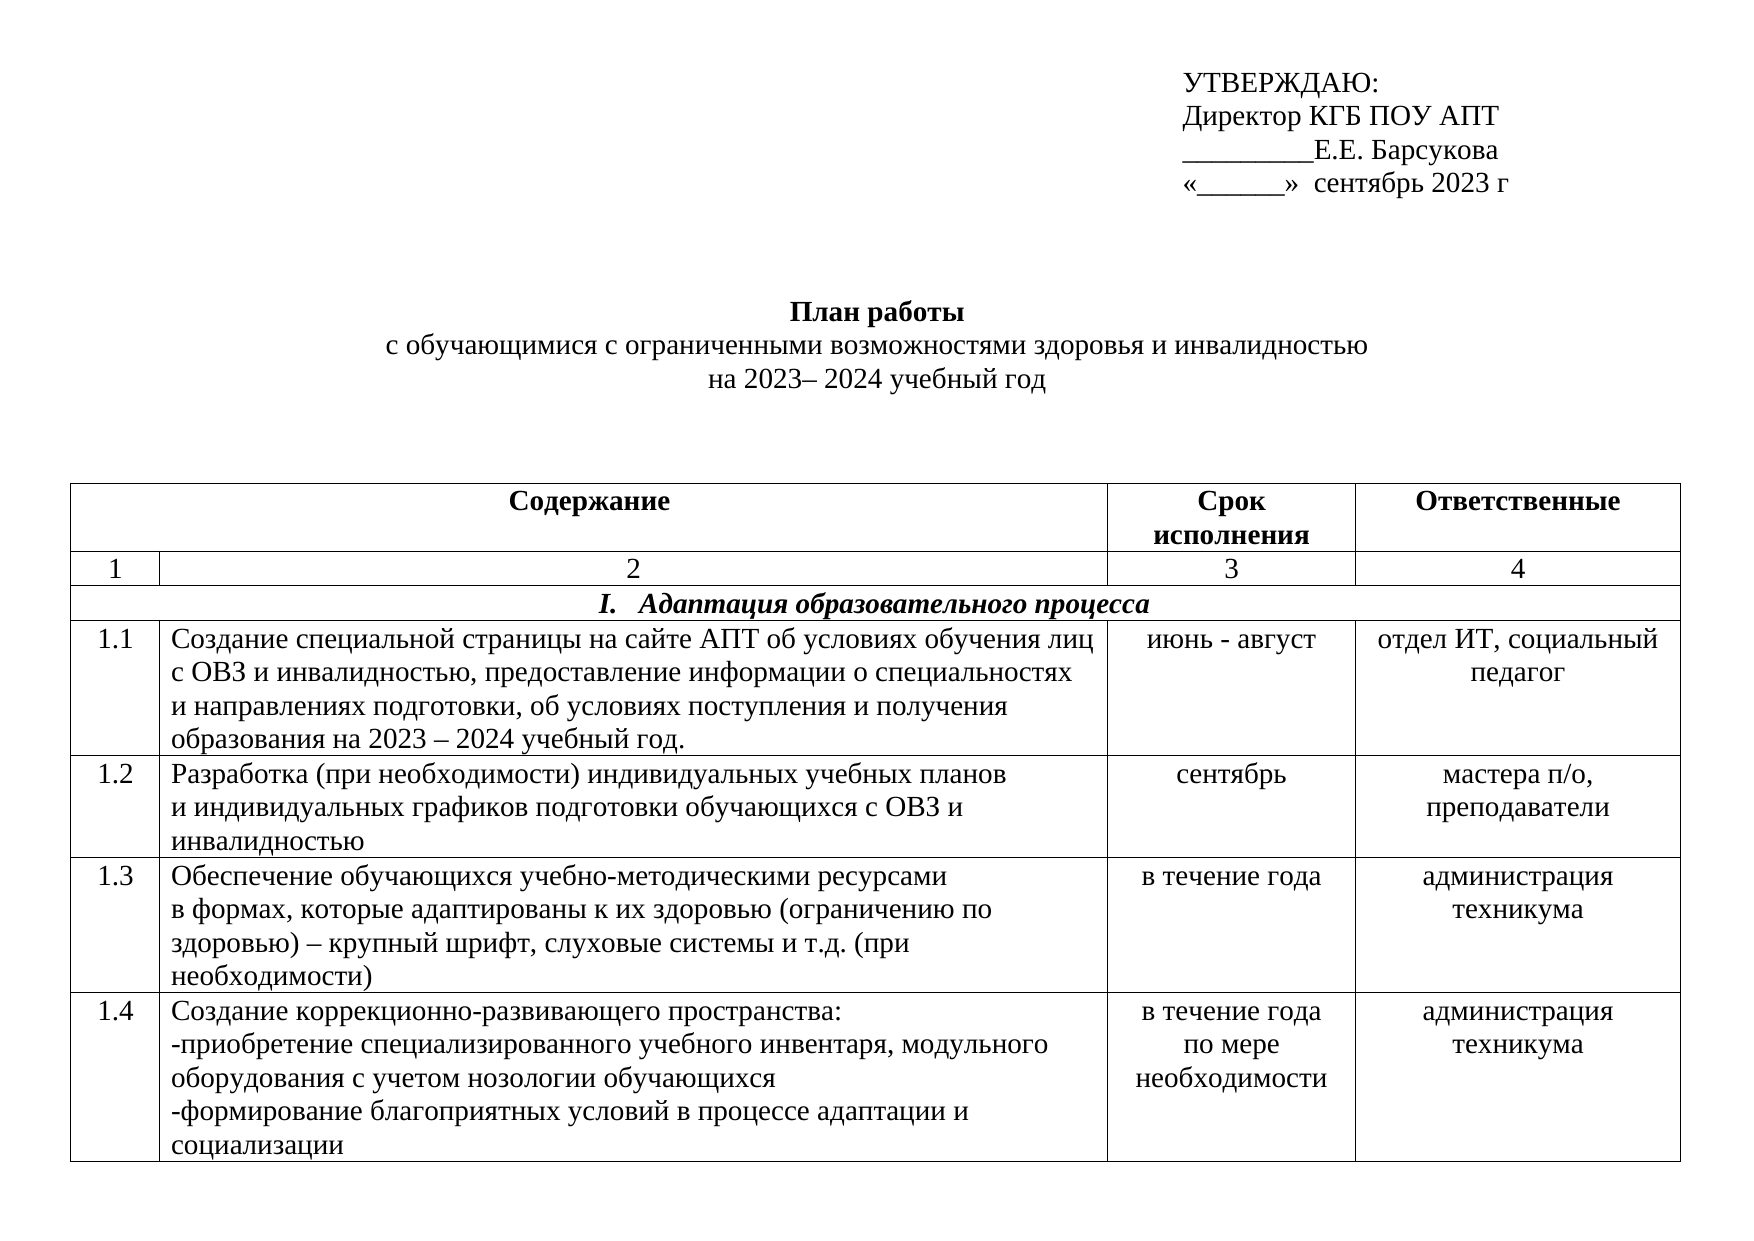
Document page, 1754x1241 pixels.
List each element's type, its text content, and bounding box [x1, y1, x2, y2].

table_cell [1108, 993, 1355, 1161]
table_cell 1.1 [71, 621, 159, 755]
table_cell 3 [1108, 552, 1355, 585]
table_cell 1.4 [71, 993, 159, 1161]
table_header Ответственные [1356, 484, 1680, 551]
table_header Срок исполнения [1108, 484, 1355, 551]
table_cell 1.3 [71, 858, 159, 992]
table_cell сентябрь [1108, 756, 1355, 857]
table_cell Создание специальной страницы на сайте АПТ об условиях обучения лиц с ОВЗ и инвалидностью, предоставление информации о специальностях и направлениях подготовки, об условиях поступления и получения образования на 2023 – 2024 учебный год. [160, 621, 1107, 755]
table_header Содержание [71, 484, 1107, 551]
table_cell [1356, 993, 1680, 1161]
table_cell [160, 993, 1107, 1161]
table_cell Разработка (при необходимости) индивидуальных учебных планов и индивидуальных графиков подготовки обучающихся с ОВЗ и инвалидностью [160, 756, 1107, 857]
table_cell в течение года [1108, 858, 1355, 992]
table_cell июнь - август [1108, 621, 1355, 755]
text План работы [118, 294, 1636, 327]
table_cell отдел ИТ, социальный педагог [1356, 621, 1680, 755]
table_header УТВЕРЖДАЮ: Директор КГБ ПОУ АПТ _________Е.Е. Барсукова «______» сентябрь 2023 г [1171, 65, 1617, 199]
text на 2023– 2024 учебный год [118, 361, 1636, 394]
table_cell 2 [160, 552, 1107, 585]
text с обучающимися с ограниченными возможностями здоровья и инвалидностью [118, 327, 1636, 361]
table_cell 4 [1356, 552, 1680, 585]
table_cell 1.2 [71, 756, 159, 857]
table_cell Обеспечение обучающихся учебно-методическими ресурсами в формах, которые адаптированы к их здоровью (ограничению по здоровью) – крупный шрифт, слуховые системы и т.д. (при необходимости) [160, 858, 1107, 992]
table_cell мастера п/о, преподаватели [1356, 756, 1680, 857]
table_cell I. Адаптация образовательного процесса [71, 586, 1680, 620]
table_cell администрация техникума [1356, 858, 1680, 992]
table_cell 1 [71, 552, 159, 585]
